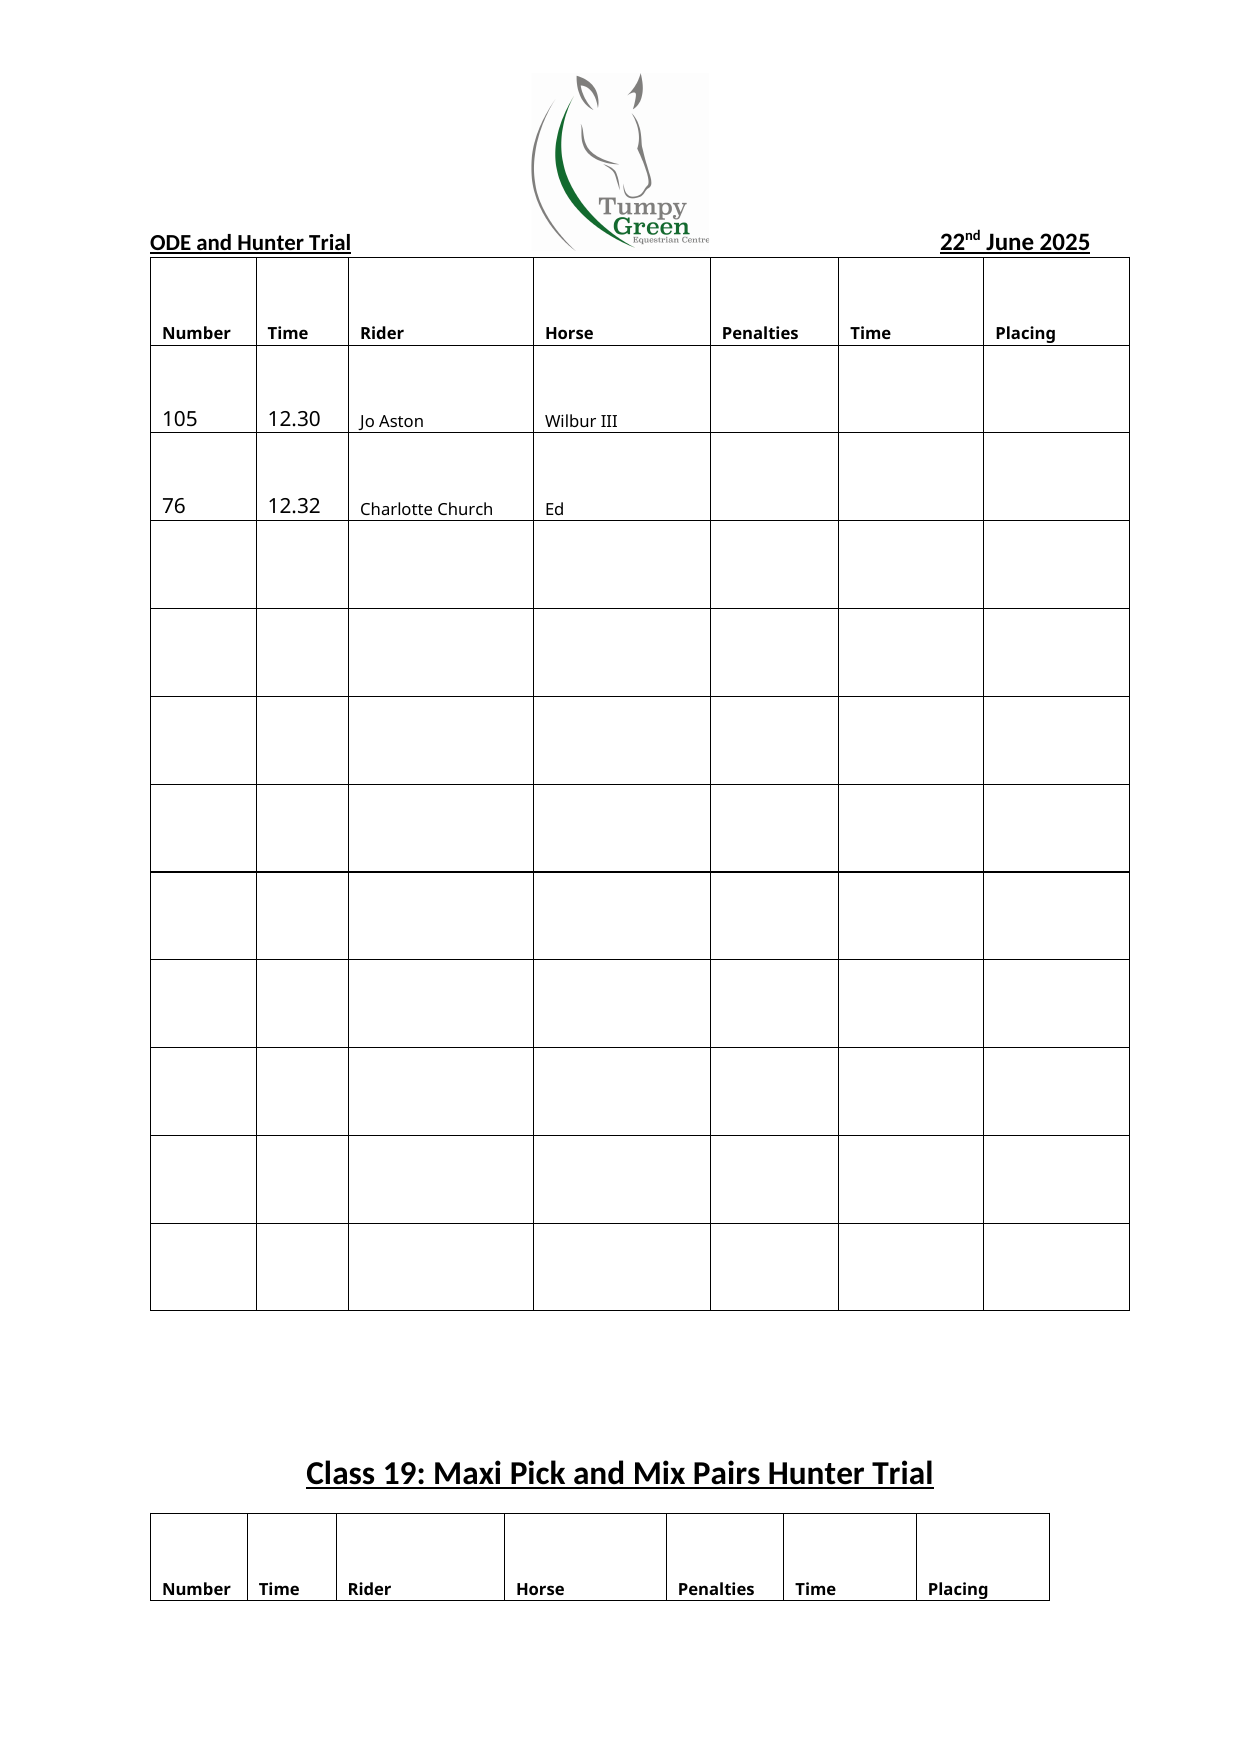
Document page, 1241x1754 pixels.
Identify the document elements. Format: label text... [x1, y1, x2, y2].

table_cell [349, 873, 533, 959]
table_cell [839, 873, 983, 959]
text Class 19: Maxi Pick and Mix Pairs Hunter Trial [150, 1452, 1090, 1493]
table_cell [839, 1048, 983, 1135]
table_cell [257, 785, 348, 871]
table_header Penalties [711, 258, 838, 344]
table_cell [534, 521, 710, 608]
table_header Time [784, 1514, 916, 1600]
table_cell [257, 1136, 348, 1223]
table_cell [711, 609, 838, 696]
table_cell [711, 521, 838, 608]
table_cell [151, 697, 256, 783]
table_cell [151, 873, 256, 959]
table_cell [839, 1136, 983, 1223]
table_cell [257, 960, 348, 1047]
table_cell [984, 433, 1129, 520]
table_cell [839, 960, 983, 1047]
picture [531, 73, 710, 251]
table_cell [151, 1048, 256, 1135]
table_header Number [151, 1514, 247, 1600]
table_header Rider [349, 258, 533, 344]
table_cell [257, 1224, 348, 1310]
table_cell [839, 521, 983, 608]
table_cell [534, 609, 710, 696]
table_cell [984, 346, 1129, 432]
table_cell [839, 433, 983, 520]
table_cell [711, 1136, 838, 1223]
table_header Placing [984, 258, 1129, 344]
table_cell [534, 697, 710, 783]
table_cell [984, 1136, 1129, 1223]
table_cell [984, 521, 1129, 608]
table_header Horse [534, 258, 710, 344]
table_cell Jo Aston [349, 346, 533, 432]
table_cell [534, 960, 710, 1047]
table_cell [257, 873, 348, 959]
table_cell [349, 1048, 533, 1135]
table_cell [984, 785, 1129, 871]
table_cell [839, 346, 983, 432]
table_cell [839, 609, 983, 696]
table_cell Ed [534, 433, 710, 520]
table_cell [534, 1136, 710, 1223]
table_cell [349, 697, 533, 783]
table_header Number [151, 258, 256, 344]
table_cell [984, 873, 1129, 959]
table_cell [349, 521, 533, 608]
table_cell [257, 609, 348, 696]
table_cell [984, 960, 1129, 1047]
table_header Penalties [667, 1514, 783, 1600]
table_cell [711, 697, 838, 783]
table_cell [349, 1224, 533, 1310]
table_cell [839, 1224, 983, 1310]
table_cell [711, 346, 838, 432]
table_cell [151, 1224, 256, 1310]
table_cell [534, 1048, 710, 1135]
table_cell [984, 609, 1129, 696]
table_header Placing [917, 1514, 1049, 1600]
table_header Horse [505, 1514, 666, 1600]
table_cell [151, 1136, 256, 1223]
table_cell [151, 609, 256, 696]
table_header Time [257, 258, 348, 344]
table_cell [534, 873, 710, 959]
table_cell Charlotte Church [349, 433, 533, 520]
table_cell [534, 1224, 710, 1310]
table_cell 76 [151, 433, 256, 520]
table_cell [984, 1048, 1129, 1135]
table_cell [349, 609, 533, 696]
table_cell [839, 785, 983, 871]
table_cell Wilbur III [534, 346, 710, 432]
table_header Time [248, 1514, 336, 1600]
table_cell [349, 1136, 533, 1223]
table_cell [349, 960, 533, 1047]
table_cell 12.32 [257, 433, 348, 520]
table_cell [711, 1224, 838, 1310]
table_cell [151, 785, 256, 871]
table_cell [839, 697, 983, 783]
table_header Rider [337, 1514, 504, 1600]
table_cell [257, 697, 348, 783]
table_cell [711, 785, 838, 871]
table_cell 105 [151, 346, 256, 432]
table_cell [257, 1048, 348, 1135]
table_cell 12.30 [257, 346, 348, 432]
table_cell [984, 1224, 1129, 1310]
table_cell [984, 697, 1129, 783]
table_cell [711, 873, 838, 959]
table_cell [151, 960, 256, 1047]
table_cell [711, 1048, 838, 1135]
table_cell [257, 521, 348, 608]
table_cell [349, 785, 533, 871]
table_cell [151, 521, 256, 608]
table_cell [711, 960, 838, 1047]
table_cell [534, 785, 710, 871]
table_header Time [839, 258, 983, 344]
table_cell [711, 433, 838, 520]
